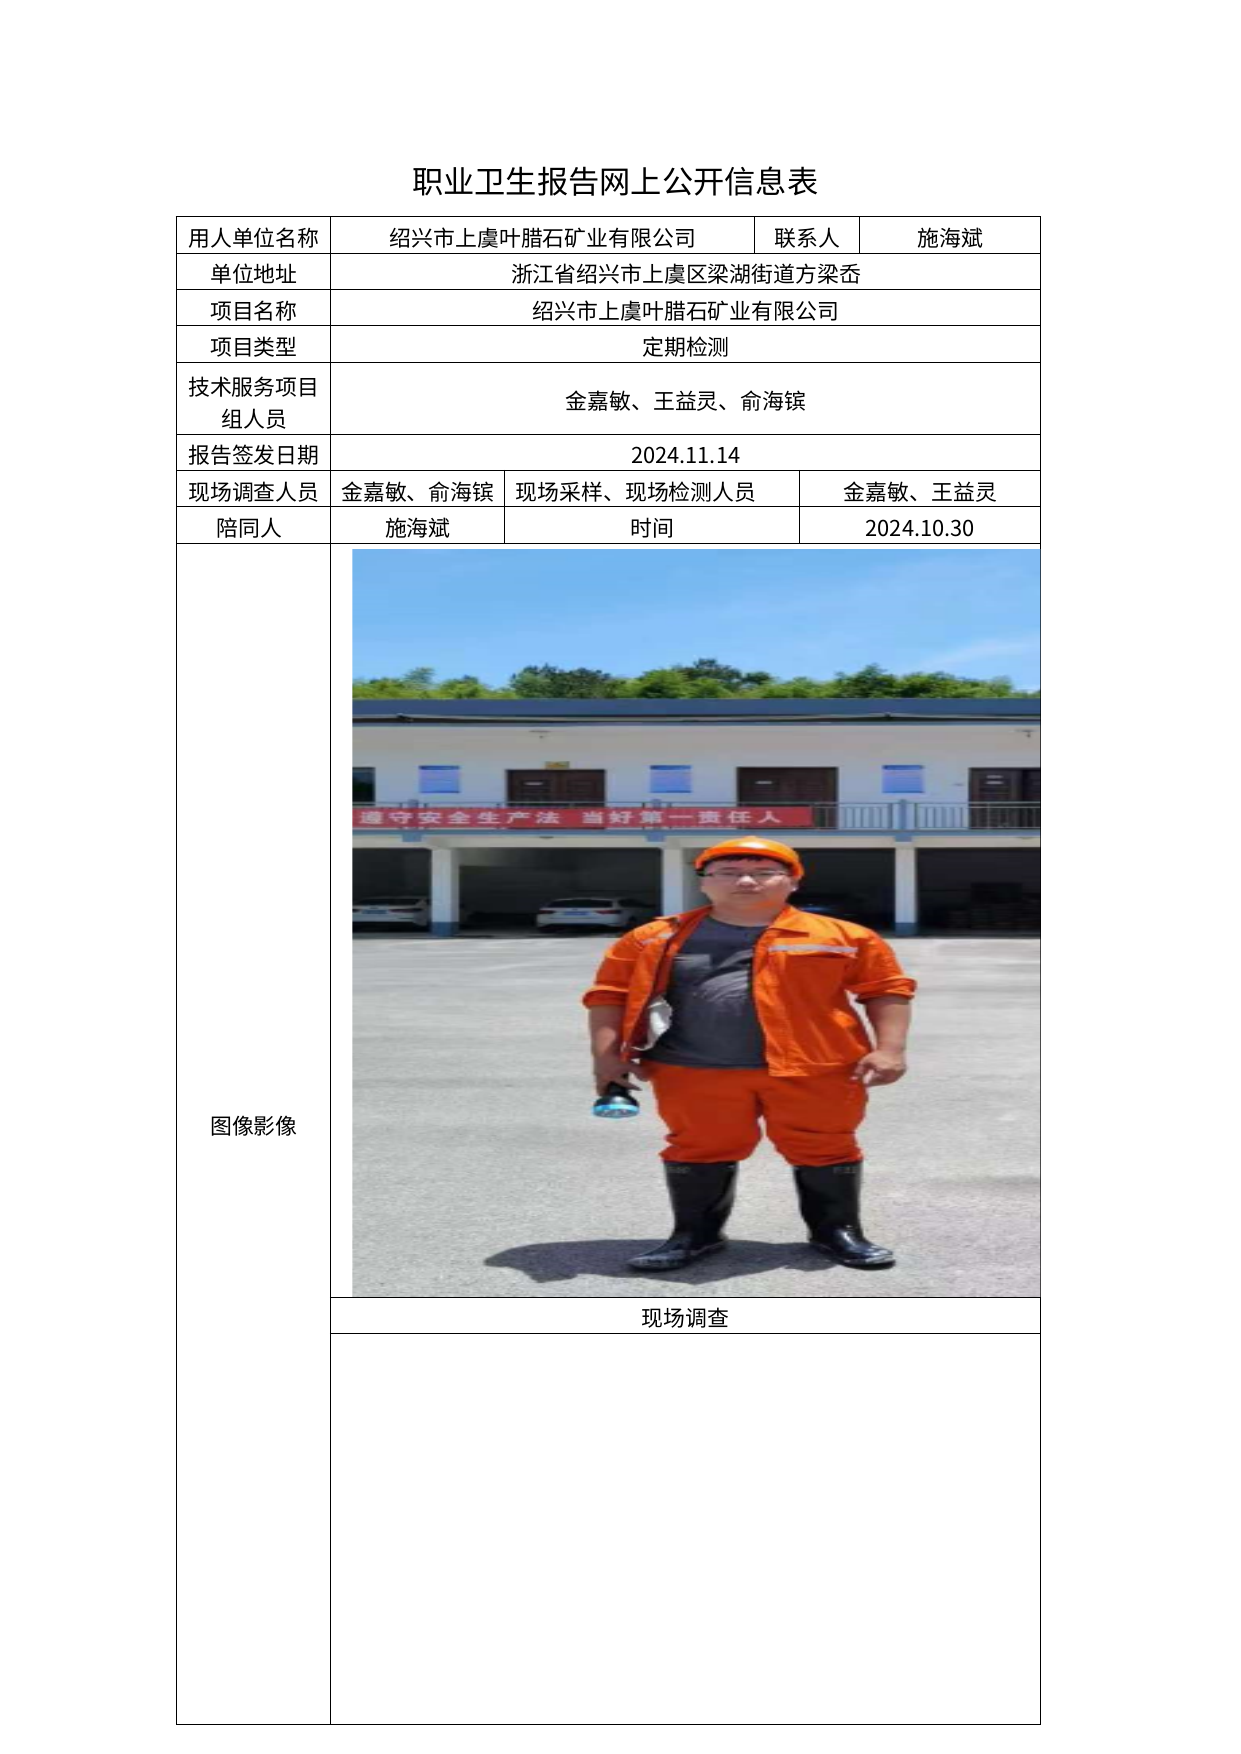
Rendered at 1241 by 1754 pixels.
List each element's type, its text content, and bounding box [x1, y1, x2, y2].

table_cell 2024.10.30 [800, 507, 1040, 542]
table_cell 金嘉敏、王益灵 [800, 471, 1040, 506]
table_cell 金嘉敏、俞海镔 [331, 471, 504, 506]
table_cell 定期检测 [331, 326, 1040, 362]
table_cell 绍兴市上虞叶腊石矿业有限公司 [331, 290, 1040, 325]
table_cell 浙江省绍兴市上虞区梁湖街道方梁岙 [331, 254, 1040, 289]
table_cell 陪同人 [177, 507, 330, 542]
table_cell 图像影像 [177, 544, 330, 1724]
table_cell 现场调查 [331, 1298, 1040, 1333]
table_header 施海斌 [860, 217, 1040, 253]
table_cell [331, 544, 1040, 1297]
table_cell [331, 1334, 1040, 1724]
table_cell 技术服务项目组人员 [177, 363, 330, 433]
table_cell 金嘉敏、王益灵、俞海镔 [331, 363, 1040, 433]
table_cell 单位地址 [177, 254, 330, 289]
table_cell 时间 [505, 507, 799, 542]
table_cell 报告签发日期 [177, 435, 330, 470]
table_header 绍兴市上虞叶腊石矿业有限公司 [331, 217, 754, 253]
table_cell 项目类型 [177, 326, 330, 362]
table_cell 现场采样、现场检测人员 [505, 471, 799, 506]
table_header 联系人 [755, 217, 859, 253]
table_cell 现场调查人员 [177, 471, 330, 506]
table_header 用人单位名称 [177, 217, 330, 253]
table_cell 项目名称 [177, 290, 330, 325]
picture [352, 549, 1041, 1297]
text 职业卫生报告网上公开信息表 [410, 157, 820, 202]
table_cell 2024.11.14 [331, 435, 1040, 470]
table_cell 施海斌 [331, 507, 504, 542]
